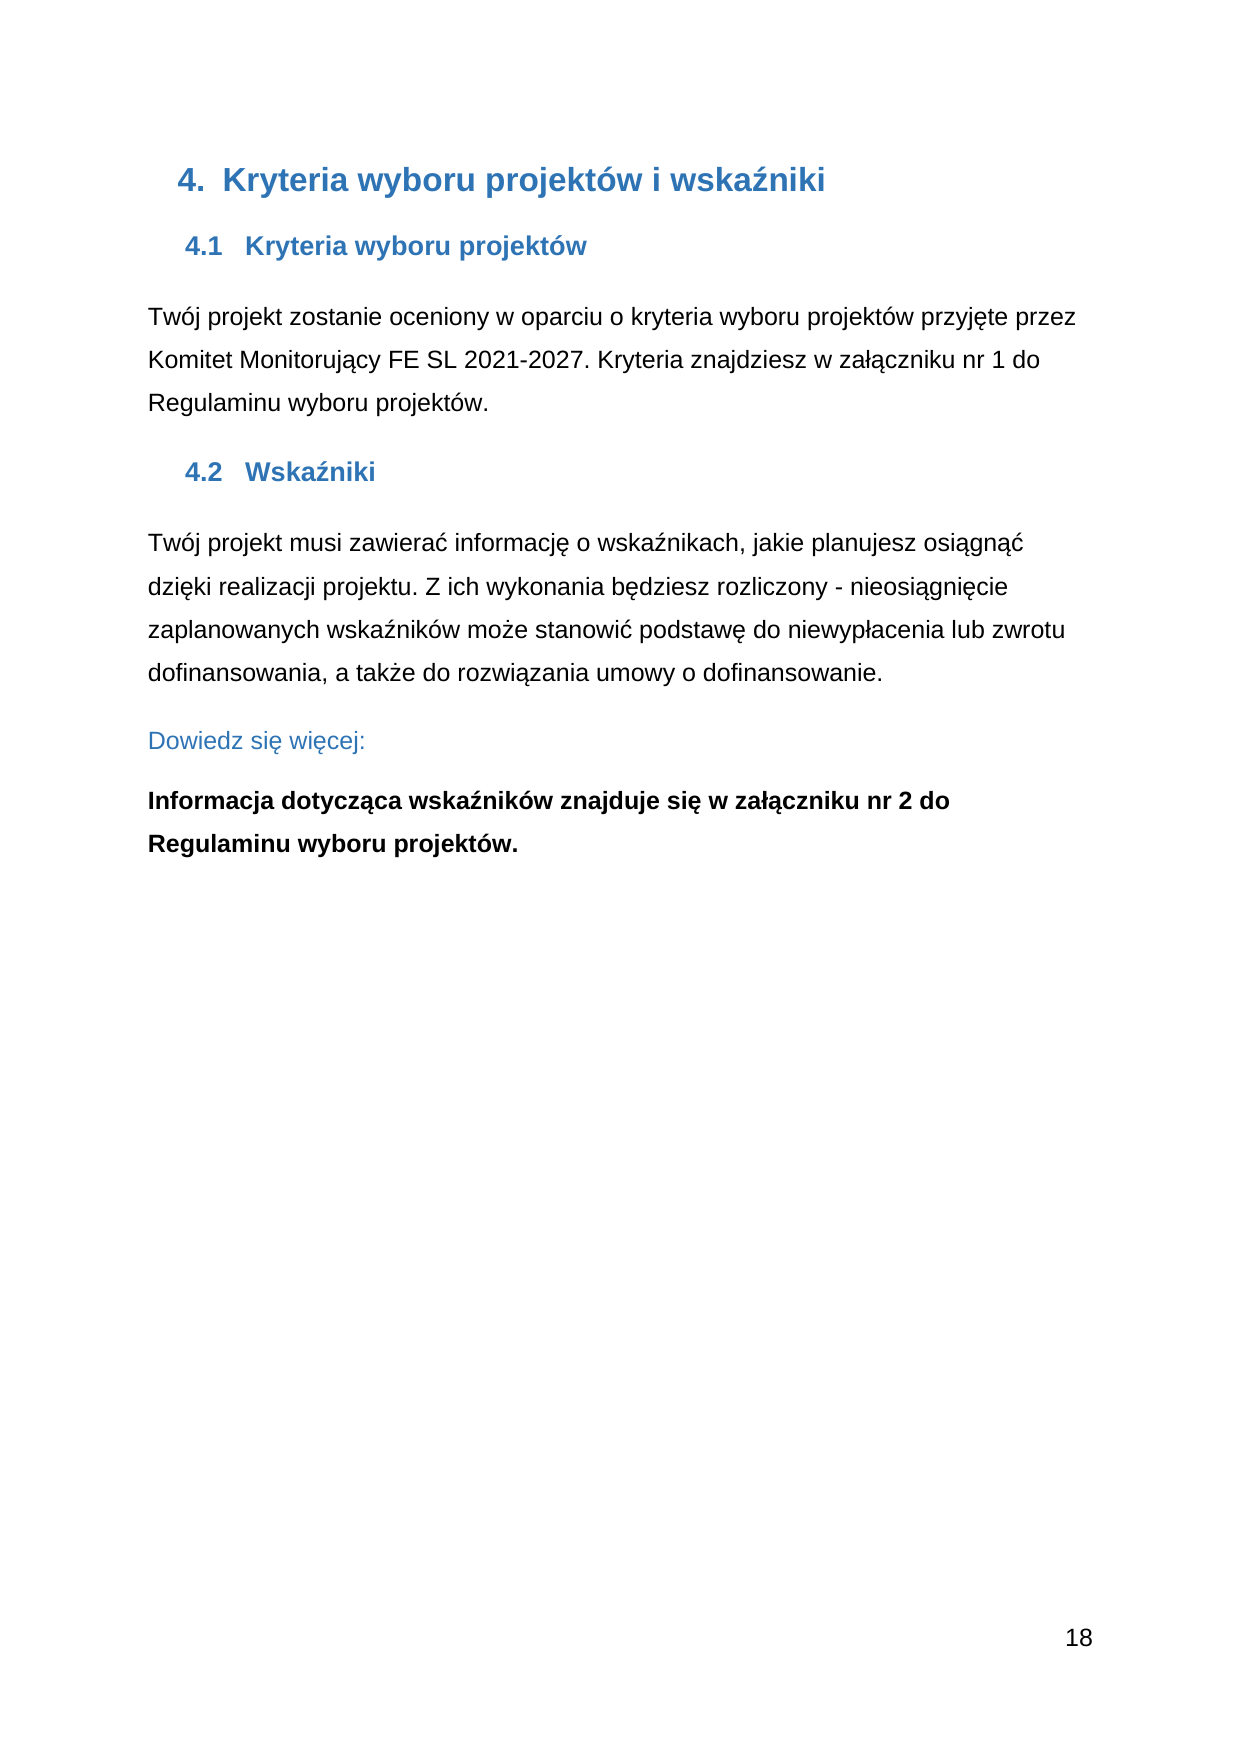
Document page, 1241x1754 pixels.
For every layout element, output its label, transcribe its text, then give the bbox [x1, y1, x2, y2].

subtitle Wskaźniki [185, 456, 1093, 488]
text Twój projekt zostanie oceniony w oparciu o kryteria wyboru projektów przyjęte przez Komitet Monitorujący FE SL 2021-2027. Kryteria znajdziesz w załączniku nr 1 do Regulaminu wyboru projektów. [148, 302, 1093, 417]
text Informacja dotycząca wskaźników znajduje się w załączniku nr 2 do Regulaminu wyboru projektów. [148, 786, 1093, 857]
text Dowiedz się więcej: [148, 726, 1093, 754]
text Twój projekt musi zawierać informację o wskaźnikach, jakie planujesz osiągnąć dzięki realizacji projektu. Z ich wykonania będziesz rozliczony - nieosiągnięcie zaplanowanych wskaźników może stanowić podstawę do niewypłacenia lub zwrotu dofinansowania, a także do rozwiązania umowy o dofinansowanie. [148, 528, 1093, 686]
subtitle Kryteria wyboru projektów [185, 230, 1093, 261]
subtitle Kryteria wyboru projektów i wskaźniki [177, 160, 1093, 198]
